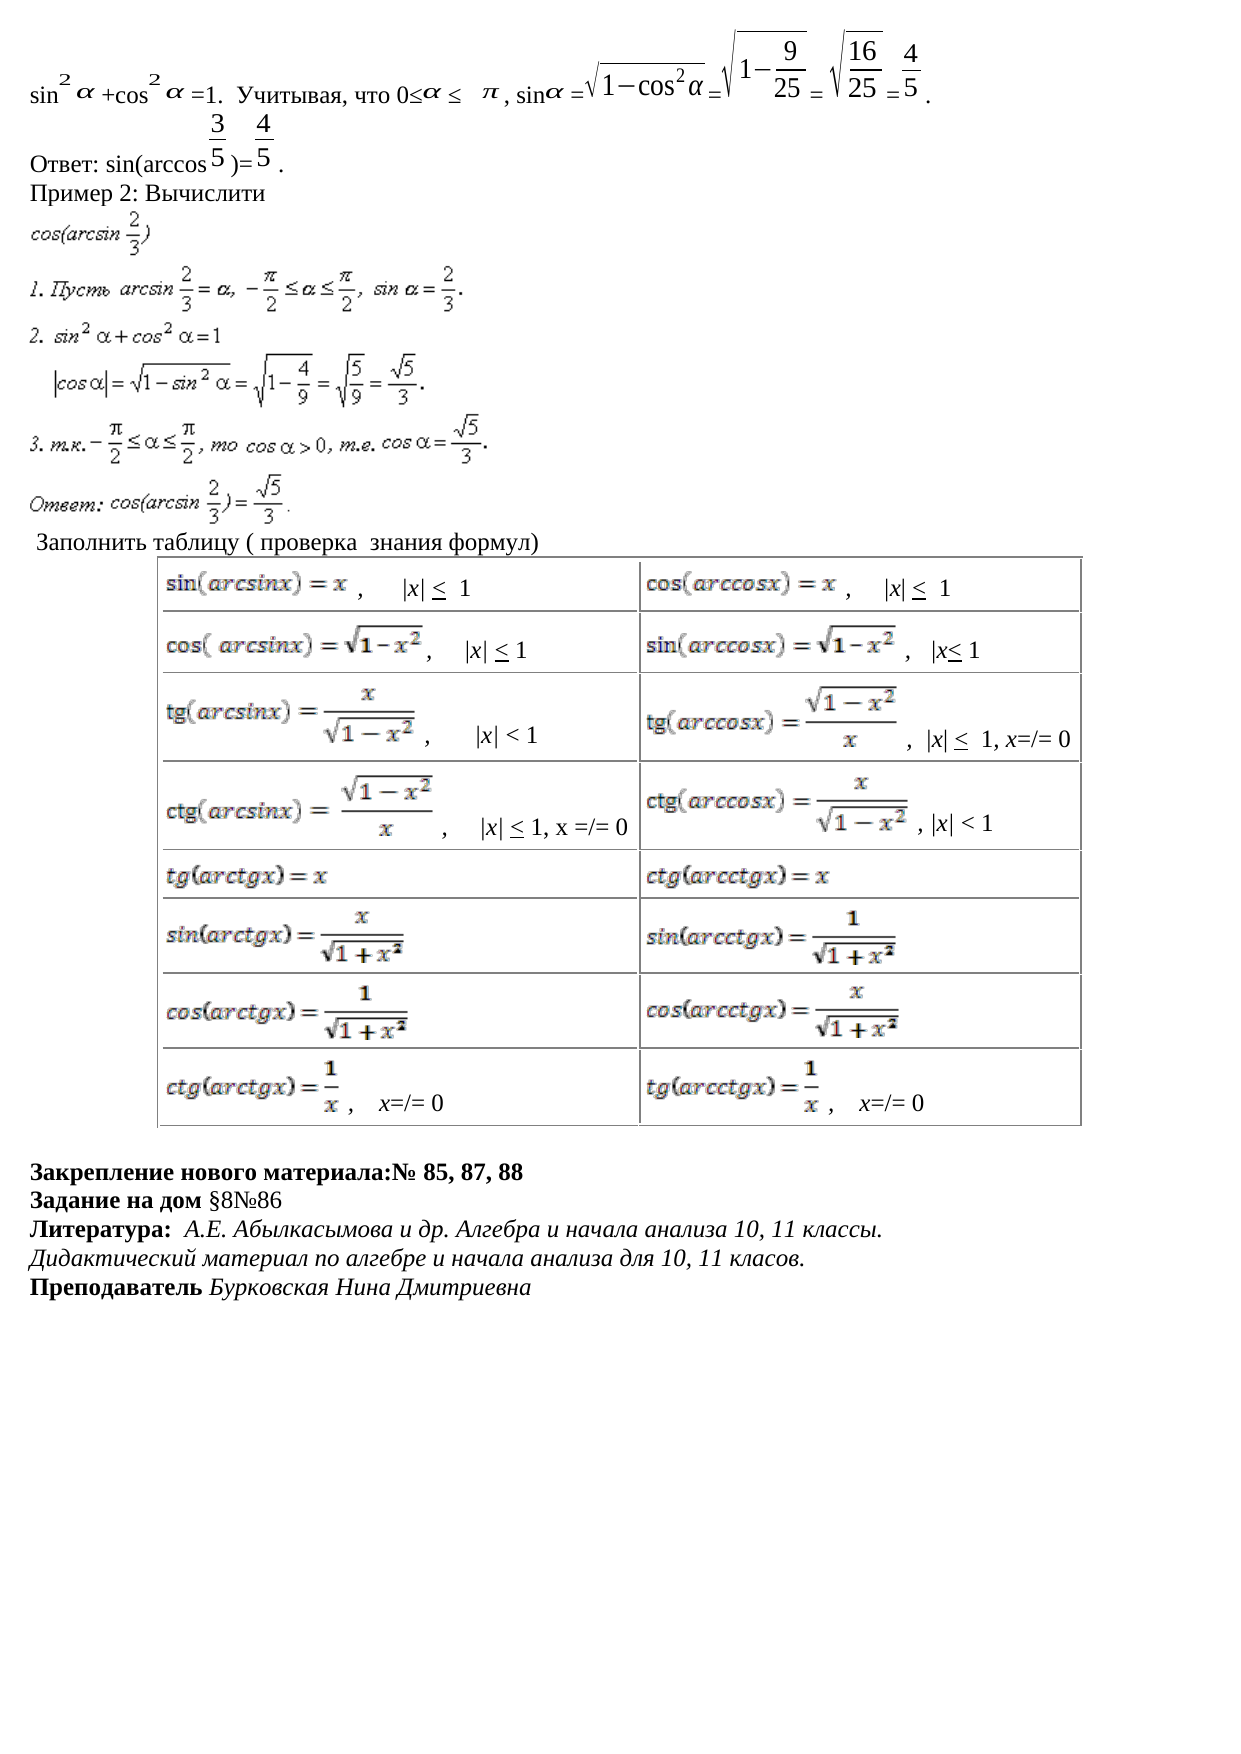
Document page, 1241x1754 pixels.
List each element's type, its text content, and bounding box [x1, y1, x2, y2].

table_cell [641, 897, 1080, 972]
table_cell , |x| < 1, x=/= 0 [639, 672, 1082, 760]
picture [166, 567, 357, 597]
text Пример 2: Вычислити [29, 178, 1211, 207]
text Заполнить таблицу ( проверка знания формул) [29, 527, 1211, 556]
picture [646, 984, 902, 1038]
table_cell [641, 849, 1081, 897]
picture [166, 686, 418, 743]
table_cell , |x| < 1 [641, 760, 1081, 848]
table_cell , |x| < 1 [159, 672, 639, 760]
text Дидактический материал по алгебре и начала анализа для 10, 11 класов. [29, 1243, 1211, 1272]
picture [646, 908, 899, 965]
picture [646, 567, 845, 597]
table_header , |x| < 1 [160, 558, 639, 610]
picture [646, 621, 899, 659]
table_header , |x| < 1 [639, 560, 1080, 610]
table_cell , x=/= 0 [639, 1047, 1081, 1125]
table_cell [160, 849, 637, 897]
table_cell [160, 897, 637, 972]
picture [166, 621, 426, 659]
text Задание на дом §8№86 [29, 1185, 1211, 1214]
picture [166, 909, 407, 963]
picture [646, 775, 911, 832]
picture [29, 206, 491, 528]
picture [646, 859, 833, 890]
table_cell , |x| < 1, x =/= 0 [160, 760, 637, 848]
text Преподаватель Бурковская Нина Дмитриевна [29, 1272, 1211, 1300]
picture [646, 1058, 822, 1112]
text Закрепление нового материала:№ 85, 87, 88 [29, 1157, 1211, 1185]
table_cell , x=/= 0 [160, 1047, 639, 1125]
text Ответ: sin(arccos)=. [29, 108, 1211, 178]
table_cell , |x< 1 [641, 610, 1081, 672]
table_cell [641, 972, 1081, 1047]
table_cell [160, 972, 637, 1047]
text Литература: А.Е. Абылкасымова и др. Алгебра и начала анализа 10, 11 классы. [29, 1214, 1211, 1243]
table_cell , |x| < 1 [160, 610, 637, 672]
picture [166, 859, 331, 890]
picture [646, 682, 900, 747]
picture [166, 1058, 342, 1112]
picture [166, 771, 436, 836]
text sin+cos=1. Учитывая, что 0≤≤, sin=== =. [29, 29, 1211, 108]
picture [166, 983, 411, 1040]
